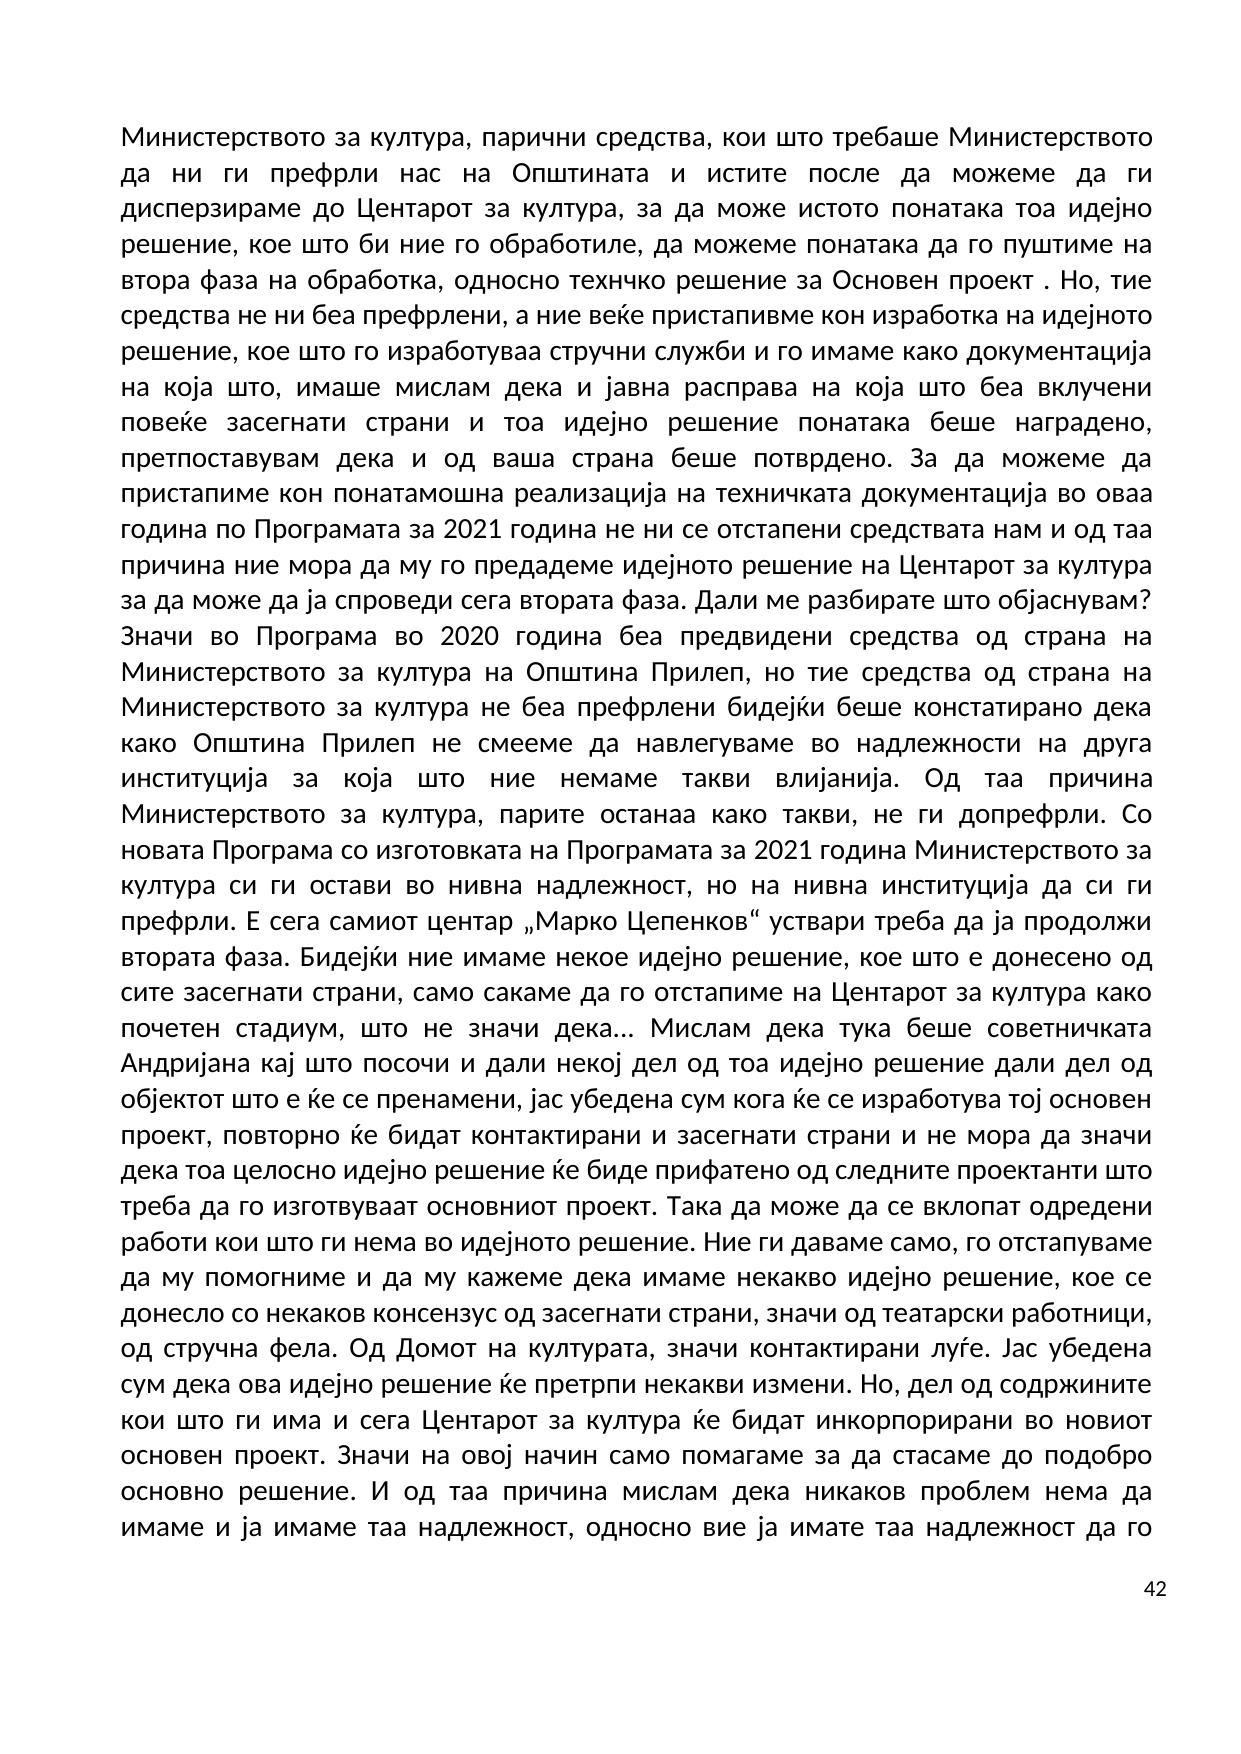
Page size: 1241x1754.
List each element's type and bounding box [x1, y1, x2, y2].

text [120, 118, 1154, 1543]
